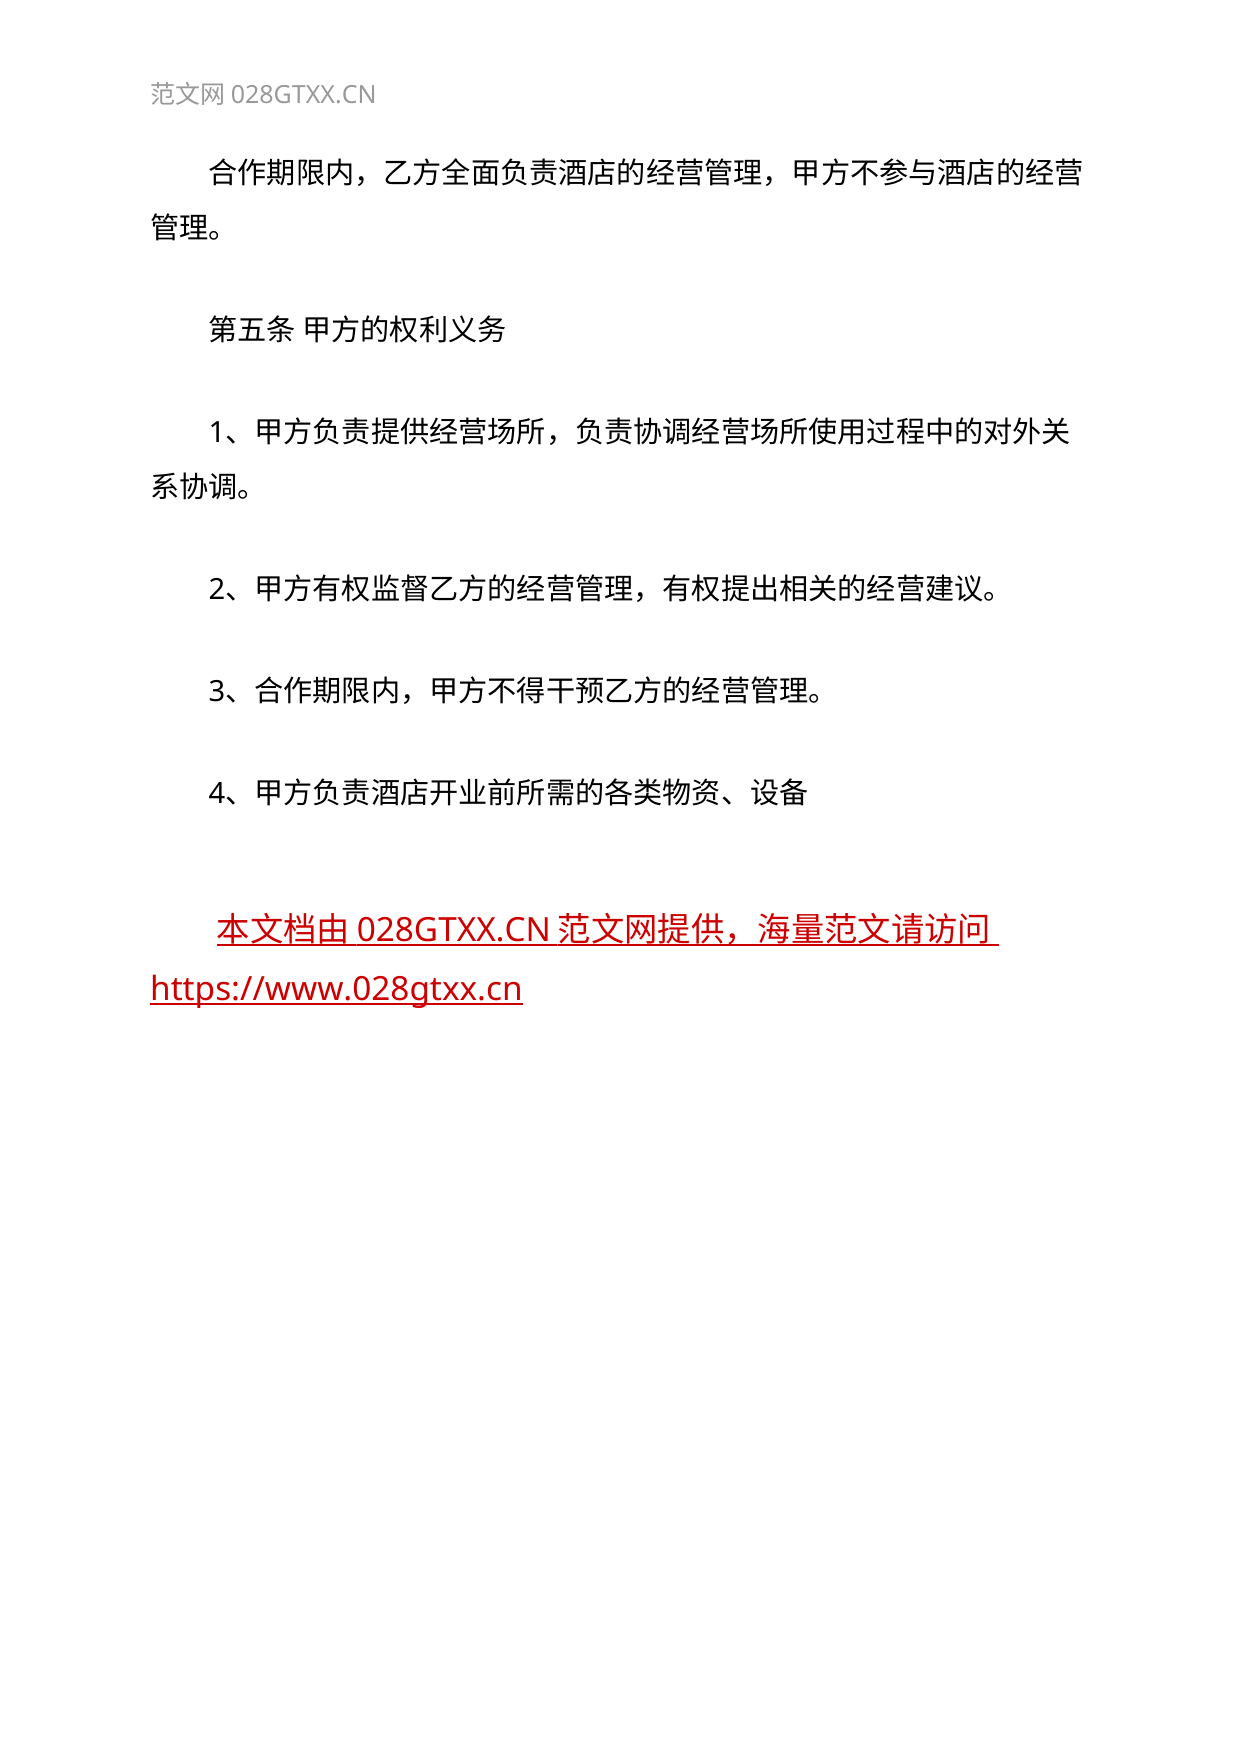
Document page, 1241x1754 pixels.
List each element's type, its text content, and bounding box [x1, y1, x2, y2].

text 本文档由028GTXX.CN范文网提供，海量范文请访问 https://www.028gtxx.cn [150, 902, 1090, 1010]
text 4、甲方负责酒店开业前所需的各类物资、设备 [150, 769, 1090, 812]
text 合作期限内，乙方全面负责酒店的经营管理，甲方不参与酒店的经营管理。 [150, 150, 1090, 247]
text 2、甲方有权监督乙方的经营管理，有权提出相关的经营建议。 [150, 565, 1090, 608]
text 1、甲方负责提供经营场所，负责协调经营场所使用过程中的对外关系协调。 [150, 408, 1090, 506]
text 第五条 甲方的权利义务 [150, 307, 1090, 349]
text 3、合作期限内，甲方不得干预乙方的经营管理。 [150, 667, 1090, 709]
